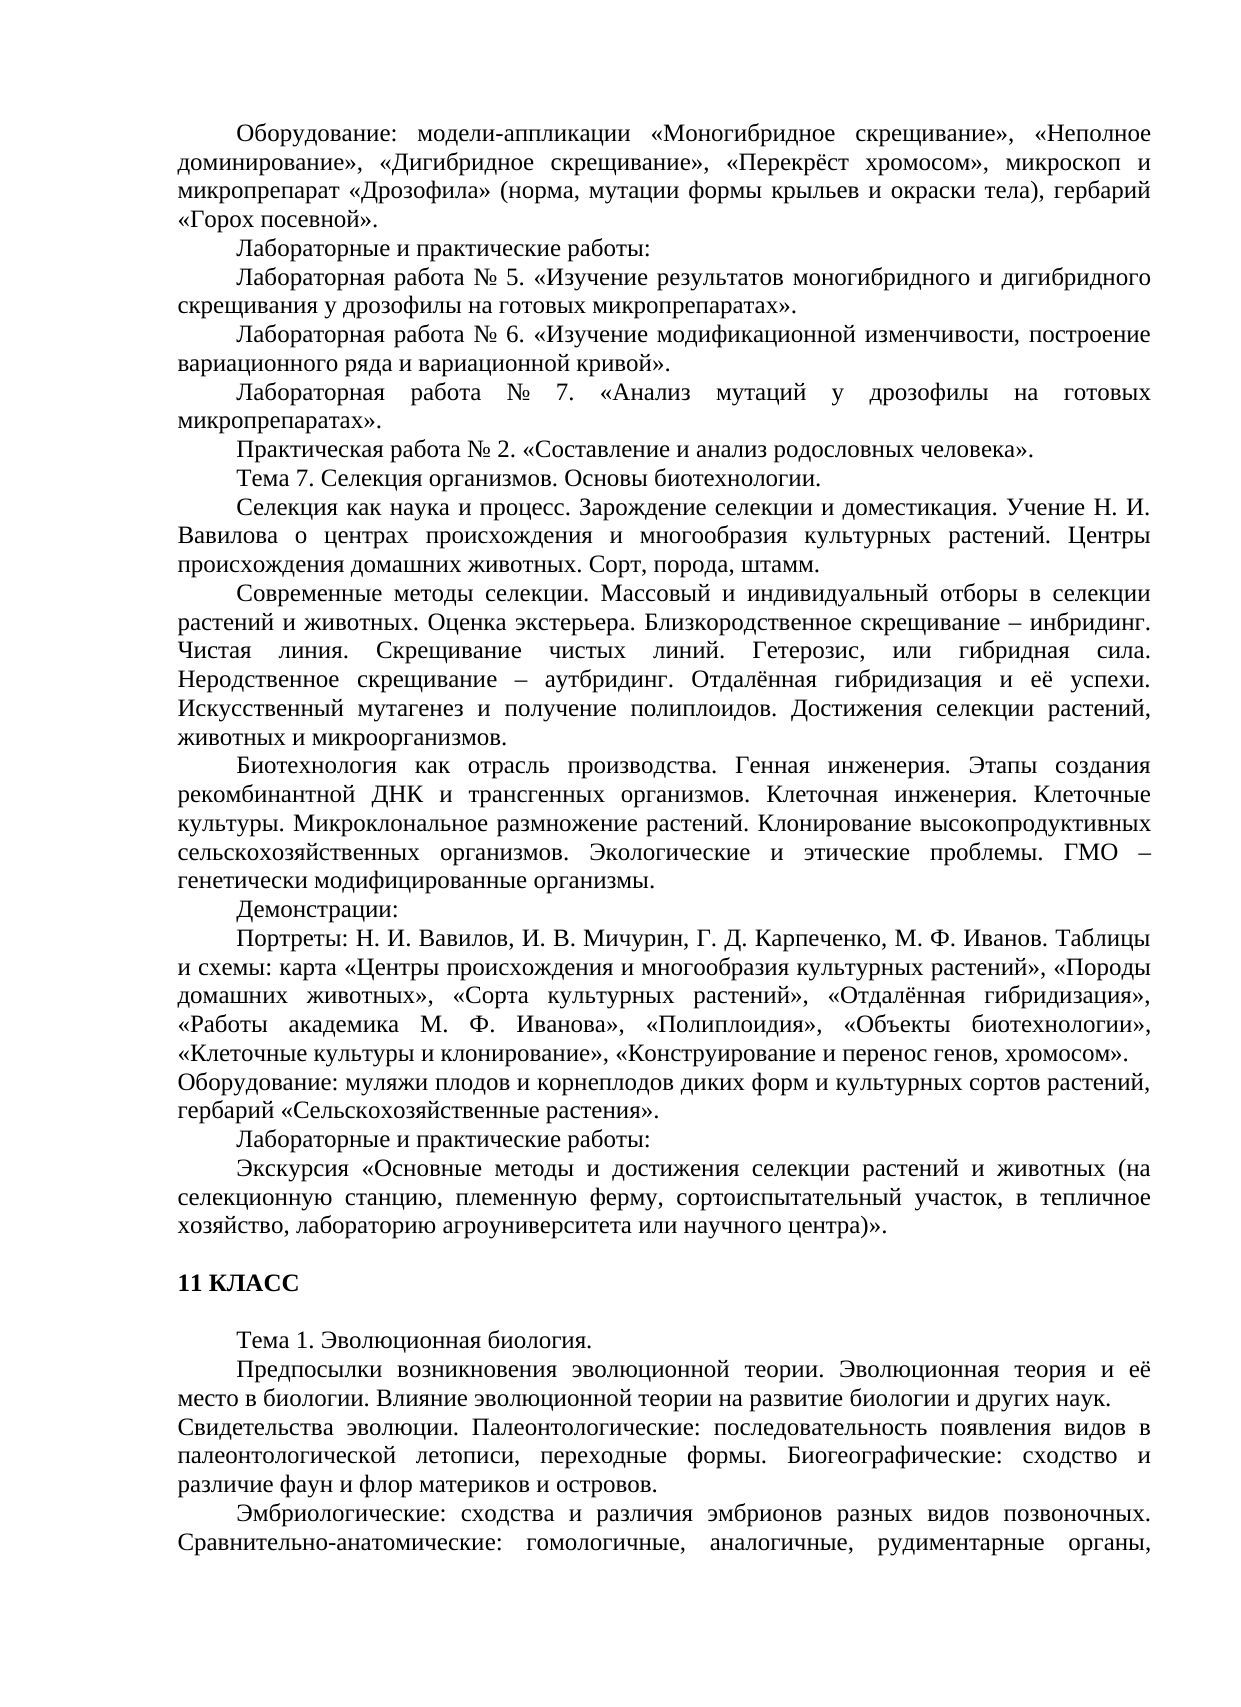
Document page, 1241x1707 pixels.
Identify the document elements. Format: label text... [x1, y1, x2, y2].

text Биотехнология как отрасль производства. Генная инженерия. Этапы создания рекомбинантной ДНК и трансгенных организмов. Клеточная инженерия. Клеточные культуры. Микроклональное размножение растений. Клонирование высокопродуктивных сельскохозяйственных организмов. Экологические и этические проблемы. ГМО – генетически модифицированные организмы. [177, 751, 1152, 894]
text Лабораторная работа № 7. «Анализ мутаций у дрозофилы на готовых микропрепаратах». [177, 377, 1152, 434]
text Лабораторная работа № 6. «Изучение модификационной изменчивости, построение вариационного ряда и вариационной кривой». [177, 319, 1152, 377]
text Лабораторная работа № 5. «Изучение результатов моногибридного и дигибридного скрещивания у дрозофилы на готовых микропрепаратах». [177, 262, 1152, 319]
text Свидетельства эволюции. Палеонтологические: последовательность появления видов в палеонтологической летописи, переходные формы. Биогеографические: сходство и различие фаун и флор материков и островов. [177, 1412, 1152, 1498]
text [177, 1498, 1152, 1556]
text Экскурсия «Основные методы и достижения селекции растений и животных (на селекционную станцию, племенную ферму, сортоиспытательный участок, в тепличное хозяйство, лабораторию агроуниверситета или научного центра)». [177, 1153, 1152, 1239]
text Оборудование: муляжи плодов и корнеплодов диких форм и культурных сортов растений, гербарий «Сельскохозяйственные растения». [177, 1067, 1152, 1124]
text Оборудование: модели-аппликации «Моногибридное скрещивание», «Неполное доминирование», «Дигибридное скрещивание», «Перекрёст хромосом», микроскоп и микропрепарат «Дрозофила» (норма, мутации формы крыльев и окраски тела), гербарий «Горох посевной». [177, 118, 1152, 233]
text Селекция как наука и процесс. Зарождение селекции и доместикация. Учение Н. И. Вавилова о центрах происхождения и многообразия культурных растений. Центры происхождения домашних животных. Сорт, порода, штамм. [177, 492, 1152, 578]
text Тема 7. Селекция организмов. Основы биотехнологии. [177, 463, 1152, 492]
text Предпосылки возникновения эволюционной теории. Эволюционная теория и её место в биологии. Влияние эволюционной теории на развитие биологии и других наук. [177, 1354, 1152, 1412]
text Тема 1. Эволюционная биология. [177, 1326, 1152, 1354]
text Лабораторные и практические работы: [177, 233, 1152, 262]
text Современные методы селекции. Массовый и индивидуальный отборы в селекции растений и животных. Оценка экстерьера. Близкородственное скрещивание – инбридинг. Чистая линия. Скрещивание чистых линий. Гетерозис, или гибридная сила. Неродственное скрещивание – аутбридинг. Отдалённая гибридизация и её успехи. Искусственный мутагенез и получение полиплоидов. Достижения селекции растений, животных и микроорганизмов. [177, 578, 1152, 751]
text 11 КЛАСС [177, 1268, 1152, 1297]
text Лабораторные и практические работы: [177, 1124, 1152, 1153]
text Демонстрации: [177, 894, 1152, 923]
text Портреты: Н. И. Вавилов, И. В. Мичурин, Г. Д. Карпеченко, М. Ф. Иванов. Таблицы и схемы: карта «Центры происхождения и многообразия культурных растений», «Породы домашних животных», «Сорта культурных растений», «Отдалённая гибридизация», «Работы академика М. Ф. Иванова», «Полиплоидия», «Объекты биотехнологии», «Клеточные культуры и клонирование», «Конструирование и перенос генов, хромосом». [177, 923, 1152, 1067]
text Практическая работа № 2. «Составление и анализ родословных человека». [177, 434, 1152, 463]
